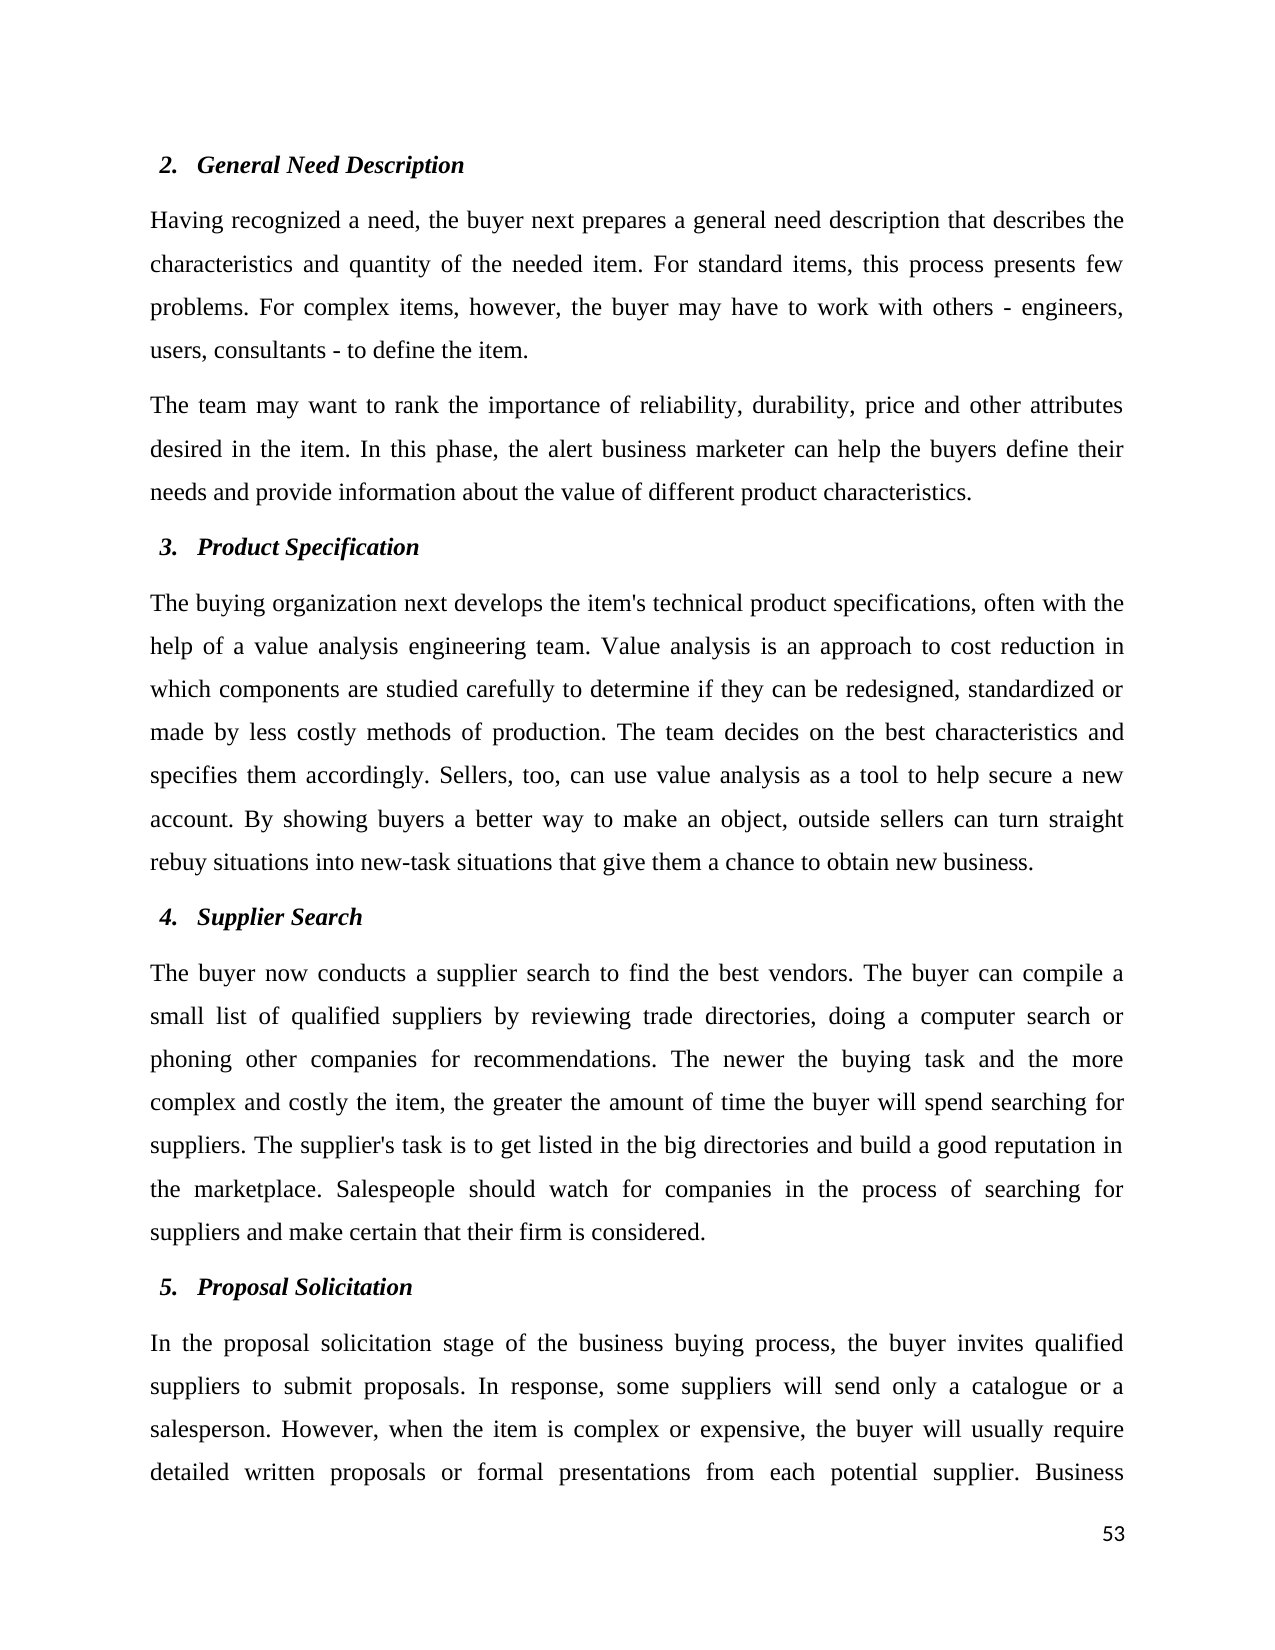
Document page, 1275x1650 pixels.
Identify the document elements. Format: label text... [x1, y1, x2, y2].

text The buying organization next develops the item's technical product specifications, often with the help of a value analysis engineering team. Value analysis is an approach to cost reduction in which components are studied carefully to determine if they can be redesigned, standardized or made by less costly methods of production. The team decides on the best characteristics and specifies them accordingly. Sellers, too, can use value analysis as a tool to help secure a new account. By showing buyers a better way to make an object, outside sellers can turn straight rebuy situations into new-task situations that give them a chance to obtain new business. [150, 588, 1125, 876]
text Having recognized a need, the buyer next prepares a general need description that describes the characteristics and quantity of the needed item. For standard items, this process presents few problems. For complex items, however, the buyer may have to work with others - engineers, users, consultants - to define the item. [150, 206, 1125, 364]
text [150, 1328, 1125, 1486]
text The team may want to rank the importance of reliability, durability, price and other attributes desired in the item. In this phase, the alert business marketer can help the buyers define their needs and provide information about the value of different product characteristics. [150, 391, 1125, 506]
list Product Specification [159, 532, 1125, 561]
list General Need Description [159, 150, 1125, 179]
list Proposal Solicitation [159, 1272, 1125, 1301]
list Supplier Search [159, 902, 1125, 931]
text The buyer now conducts a supplier search to find the best vendors. The buyer can compile a small list of qualified suppliers by reviewing trade directories, doing a computer search or phoning other companies for recommendations. The newer the buying task and the more complex and costly the item, the greater the amount of time the buyer will spend searching for suppliers. The supplier's task is to get listed in the big directories and build a good reputation in the marketplace. Salespeople should watch for companies in the process of searching for suppliers and make certain that their firm is considered. [150, 958, 1125, 1246]
